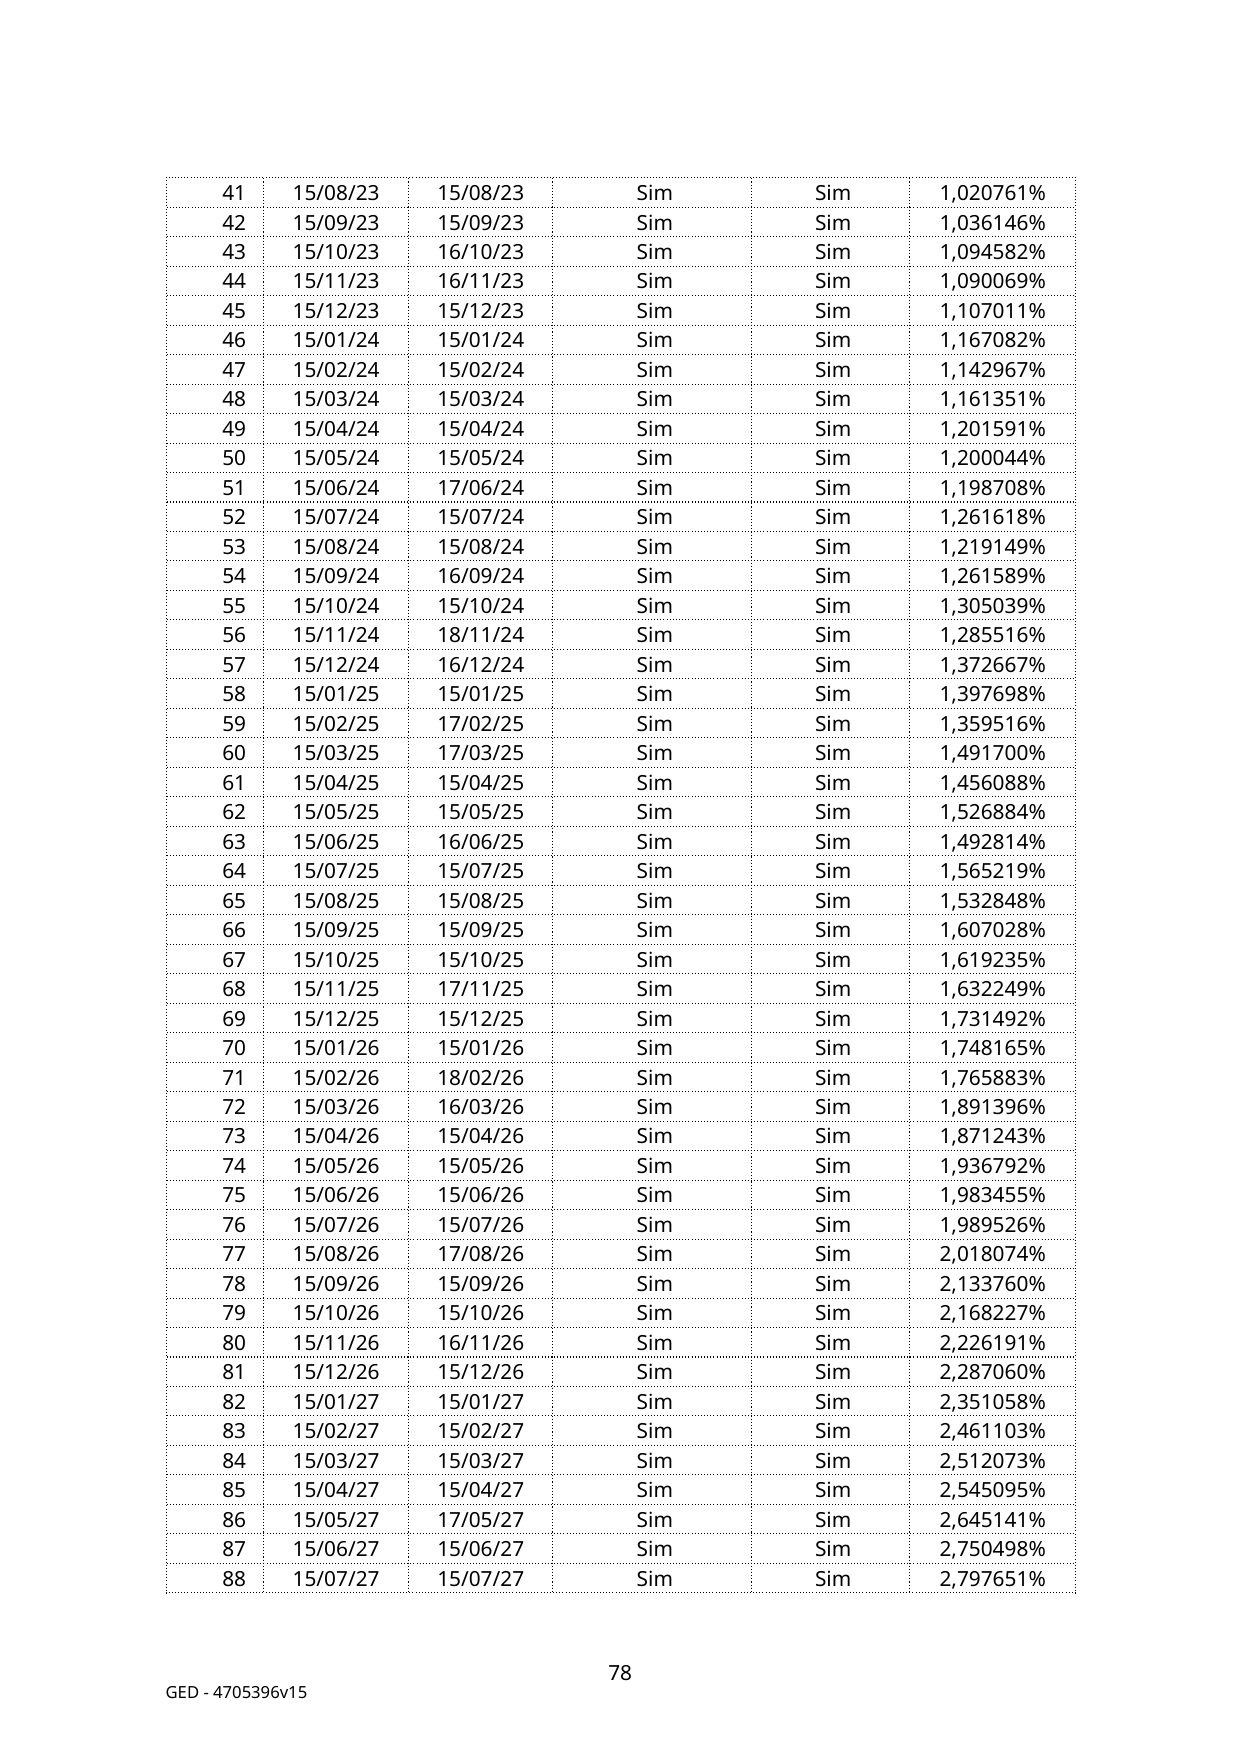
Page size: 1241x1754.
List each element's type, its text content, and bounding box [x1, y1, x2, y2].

table_cell 1,261618% [909, 501, 1075, 531]
table_cell Sim [553, 767, 751, 796]
table_cell 1,748165% [909, 1032, 1075, 1062]
table_cell 2,351058% [909, 1386, 1075, 1415]
table_cell Sim [751, 649, 909, 678]
table_cell 1,305039% [909, 590, 1075, 619]
table_cell 84 [166, 1445, 263, 1474]
table_cell 17/06/24 [409, 472, 553, 501]
table_cell 71 [166, 1062, 263, 1091]
table_cell 1,094582% [909, 236, 1075, 266]
table_cell 15/07/27 [409, 1563, 553, 1592]
table_cell 1,142967% [909, 354, 1075, 383]
table_cell 16/11/26 [409, 1327, 553, 1356]
table_cell 1,201591% [909, 413, 1075, 442]
table_cell 15/03/25 [264, 737, 408, 767]
table_cell Sim [751, 678, 909, 708]
table_cell Sim [553, 325, 751, 354]
table_cell 15/11/23 [264, 266, 408, 295]
table_cell 79 [166, 1298, 263, 1327]
table_cell 15/04/27 [409, 1474, 553, 1504]
table_cell 15/01/25 [409, 678, 553, 708]
table_cell 74 [166, 1150, 263, 1179]
table_cell Sim [751, 1298, 909, 1327]
table_cell 15/04/24 [264, 413, 408, 442]
table_cell 16/12/24 [409, 649, 553, 678]
table_cell 15/07/24 [264, 501, 408, 531]
table_cell 64 [166, 855, 263, 885]
table_cell Sim [553, 443, 751, 472]
table_cell 15/11/26 [264, 1327, 408, 1356]
table_cell 65 [166, 885, 263, 914]
table_cell 67 [166, 944, 263, 973]
table_cell 15/04/26 [409, 1121, 553, 1150]
table_cell Sim [751, 1209, 909, 1238]
table_cell 82 [166, 1386, 263, 1415]
table_cell 15/01/27 [409, 1386, 553, 1415]
table_cell Sim [751, 855, 909, 885]
table_cell Sim [751, 767, 909, 796]
table_cell Sim [553, 177, 751, 207]
table_cell Sim [751, 1003, 909, 1032]
table_cell 15/04/26 [264, 1121, 408, 1150]
table_cell 1,219149% [909, 531, 1075, 560]
table_cell Sim [553, 354, 751, 383]
table_cell 1,565219% [909, 855, 1075, 885]
table_cell 72 [166, 1091, 263, 1121]
table_cell Sim [751, 443, 909, 472]
table_cell Sim [553, 973, 751, 1003]
table_cell 16/09/24 [409, 560, 553, 590]
table_cell Sim [553, 649, 751, 678]
table_cell 1,372667% [909, 649, 1075, 678]
table_cell 15/02/26 [264, 1062, 408, 1091]
table_cell Sim [751, 1386, 909, 1415]
table_cell 15/01/26 [264, 1032, 408, 1062]
table_cell Sim [553, 1504, 751, 1533]
table_cell 16/11/23 [409, 266, 553, 295]
table_cell Sim [553, 1386, 751, 1415]
table_cell 15/10/24 [409, 590, 553, 619]
table_cell Sim [553, 1062, 751, 1091]
table_cell Sim [553, 1032, 751, 1062]
table_cell 2,287060% [909, 1356, 1075, 1386]
table_cell Sim [751, 826, 909, 855]
table_cell Sim [751, 1032, 909, 1062]
table_cell Sim [751, 885, 909, 914]
table_cell 62 [166, 796, 263, 826]
table_cell 15/10/25 [409, 944, 553, 973]
table_cell 51 [166, 472, 263, 501]
table_cell 2,645141% [909, 1504, 1075, 1533]
table_cell 2,512073% [909, 1445, 1075, 1474]
table_cell Sim [553, 1298, 751, 1327]
table_cell 66 [166, 914, 263, 944]
table_cell 15/10/25 [264, 944, 408, 973]
table_cell 15/01/27 [264, 1386, 408, 1415]
table_cell 15/02/27 [409, 1415, 553, 1445]
table_cell 15/02/24 [264, 354, 408, 383]
table_cell Sim [553, 384, 751, 413]
table_cell 15/02/24 [409, 354, 553, 383]
table_cell Sim [553, 560, 751, 590]
table_cell 15/03/26 [264, 1091, 408, 1121]
table_cell 46 [166, 325, 263, 354]
table_cell 1,107011% [909, 295, 1075, 324]
table_cell Sim [751, 737, 909, 767]
table_cell 15/08/23 [409, 177, 553, 207]
table_cell Sim [553, 914, 751, 944]
table_cell 44 [166, 266, 263, 295]
table_cell 16/10/23 [409, 236, 553, 266]
table_cell 15/10/23 [264, 236, 408, 266]
table_cell Sim [751, 1445, 909, 1474]
table_cell Sim [751, 1091, 909, 1121]
table_cell Sim [553, 1445, 751, 1474]
table_cell 1,200044% [909, 443, 1075, 472]
table_cell 2,018074% [909, 1239, 1075, 1268]
table_cell Sim [751, 914, 909, 944]
table_cell Sim [751, 531, 909, 560]
table_cell Sim [751, 1474, 909, 1504]
table_cell 1,607028% [909, 914, 1075, 944]
table_cell 15/04/24 [409, 413, 553, 442]
table_cell 56 [166, 619, 263, 649]
table_cell Sim [553, 1180, 751, 1209]
table_cell 1,020761% [909, 177, 1075, 207]
table_cell 16/03/26 [409, 1091, 553, 1121]
table_cell Sim [553, 619, 751, 649]
table_cell 15/09/25 [264, 914, 408, 944]
table_cell 15/12/26 [409, 1356, 553, 1386]
table_cell Sim [553, 531, 751, 560]
table_cell 15/03/27 [409, 1445, 553, 1474]
table_cell 15/06/25 [264, 826, 408, 855]
table_cell 15/05/26 [264, 1150, 408, 1179]
table_cell Sim [553, 501, 751, 531]
table_cell 15/09/24 [264, 560, 408, 590]
table_cell Sim [751, 236, 909, 266]
table_cell 15/05/27 [264, 1504, 408, 1533]
table_cell 15/11/25 [264, 973, 408, 1003]
table_cell Sim [553, 1150, 751, 1179]
table_cell Sim [553, 855, 751, 885]
table_cell 1,632249% [909, 973, 1075, 1003]
table_cell 1,161351% [909, 384, 1075, 413]
table_cell Sim [751, 266, 909, 295]
table_cell 15/05/25 [409, 796, 553, 826]
table_cell 83 [166, 1415, 263, 1445]
table_cell 53 [166, 531, 263, 560]
table_cell Sim [751, 1268, 909, 1297]
table_cell 2,226191% [909, 1327, 1075, 1356]
table_cell Sim [553, 678, 751, 708]
table_cell Sim [553, 1415, 751, 1445]
table_cell Sim [751, 1533, 909, 1563]
table_cell 61 [166, 767, 263, 796]
table_cell 80 [166, 1327, 263, 1356]
table_cell 1,532848% [909, 885, 1075, 914]
table_cell 15/08/23 [264, 177, 408, 207]
table_cell 2,545095% [909, 1474, 1075, 1504]
table_cell 15/08/24 [264, 531, 408, 560]
table_cell 15/06/24 [264, 472, 408, 501]
table_cell 69 [166, 1003, 263, 1032]
table_cell 15/04/27 [264, 1474, 408, 1504]
table_cell Sim [751, 354, 909, 383]
table_cell 17/03/25 [409, 737, 553, 767]
table_cell Sim [751, 1504, 909, 1533]
table_cell 1,492814% [909, 826, 1075, 855]
table_cell 15/03/24 [409, 384, 553, 413]
table_cell Sim [553, 1091, 751, 1121]
table_cell Sim [751, 1356, 909, 1386]
table_cell Sim [751, 973, 909, 1003]
table_cell 86 [166, 1504, 263, 1533]
table_cell Sim [553, 207, 751, 236]
table_cell Sim [553, 1209, 751, 1238]
table_cell 49 [166, 413, 263, 442]
table_cell 15/01/24 [264, 325, 408, 354]
table_cell Sim [553, 1563, 751, 1592]
table_cell 15/11/24 [264, 619, 408, 649]
table_cell Sim [751, 619, 909, 649]
table_cell 1,261589% [909, 560, 1075, 590]
table_cell 1,397698% [909, 678, 1075, 708]
table_cell 15/01/26 [409, 1032, 553, 1062]
table_cell 15/05/25 [264, 796, 408, 826]
table_cell 15/07/27 [264, 1563, 408, 1592]
table_cell 60 [166, 737, 263, 767]
table_cell 81 [166, 1356, 263, 1386]
table_cell Sim [553, 1003, 751, 1032]
table_cell 1,731492% [909, 1003, 1075, 1032]
table_cell Sim [751, 1327, 909, 1356]
table_cell 15/12/23 [264, 295, 408, 324]
table_cell 54 [166, 560, 263, 590]
table_cell 1,989526% [909, 1209, 1075, 1238]
table_cell 15/09/25 [409, 914, 553, 944]
table_cell 52 [166, 501, 263, 531]
table_cell 17/05/27 [409, 1504, 553, 1533]
table_cell 15/07/26 [409, 1209, 553, 1238]
table_cell 15/08/25 [409, 885, 553, 914]
table_cell 15/01/25 [264, 678, 408, 708]
table_cell 2,797651% [909, 1563, 1075, 1592]
table_cell Sim [553, 826, 751, 855]
table_cell Sim [751, 295, 909, 324]
table_cell 47 [166, 354, 263, 383]
table_cell Sim [751, 1121, 909, 1150]
table_cell 15/07/26 [264, 1209, 408, 1238]
table_cell Sim [553, 1474, 751, 1504]
table_cell Sim [751, 590, 909, 619]
table_cell 1,090069% [909, 266, 1075, 295]
table_cell 15/06/26 [264, 1180, 408, 1209]
table_cell 1,891396% [909, 1091, 1075, 1121]
table_cell 85 [166, 1474, 263, 1504]
table_cell 1,359516% [909, 708, 1075, 737]
table_cell 15/12/23 [409, 295, 553, 324]
table_cell Sim [553, 1356, 751, 1386]
table_cell Sim [751, 384, 909, 413]
table_cell 15/07/25 [264, 855, 408, 885]
table_cell 15/05/26 [409, 1150, 553, 1179]
table_cell 15/12/26 [264, 1356, 408, 1386]
table_cell 15/02/27 [264, 1415, 408, 1445]
table_cell 15/10/26 [409, 1298, 553, 1327]
table_cell Sim [751, 1150, 909, 1179]
table_cell 78 [166, 1268, 263, 1297]
table_cell 45 [166, 295, 263, 324]
table_cell 15/04/25 [409, 767, 553, 796]
table_cell Sim [553, 1327, 751, 1356]
table_cell Sim [553, 590, 751, 619]
table_cell Sim [553, 295, 751, 324]
table_cell Sim [751, 708, 909, 737]
table_cell 15/05/24 [264, 443, 408, 472]
table_cell 76 [166, 1209, 263, 1238]
table_cell 15/04/25 [264, 767, 408, 796]
table_cell 15/09/23 [409, 207, 553, 236]
table_cell Sim [751, 207, 909, 236]
table_cell Sim [553, 266, 751, 295]
table_cell 70 [166, 1032, 263, 1062]
table_cell 1,526884% [909, 796, 1075, 826]
table_cell 41 [166, 177, 263, 207]
table_cell 48 [166, 384, 263, 413]
table_cell Sim [553, 1239, 751, 1268]
table_cell Sim [751, 1180, 909, 1209]
table_cell 2,750498% [909, 1533, 1075, 1563]
table_cell 1,619235% [909, 944, 1075, 973]
table_cell 15/10/26 [264, 1298, 408, 1327]
table_cell 15/09/23 [264, 207, 408, 236]
table_cell Sim [751, 1415, 909, 1445]
table_cell 2,133760% [909, 1268, 1075, 1297]
table_cell 17/11/25 [409, 973, 553, 1003]
table_cell Sim [751, 177, 909, 207]
table_cell 88 [166, 1563, 263, 1592]
table_cell 15/12/25 [409, 1003, 553, 1032]
table_cell 1,456088% [909, 767, 1075, 796]
table_cell 15/06/27 [264, 1533, 408, 1563]
table_cell 43 [166, 236, 263, 266]
table_cell 1,491700% [909, 737, 1075, 767]
table_cell Sim [751, 472, 909, 501]
table_cell Sim [553, 472, 751, 501]
table_cell 18/02/26 [409, 1062, 553, 1091]
table_cell Sim [553, 413, 751, 442]
table_cell 1,871243% [909, 1121, 1075, 1150]
table_cell Sim [751, 501, 909, 531]
table_cell 1,198708% [909, 472, 1075, 501]
table_cell 63 [166, 826, 263, 855]
table_cell Sim [553, 1533, 751, 1563]
table_cell 68 [166, 973, 263, 1003]
table_cell 15/08/26 [264, 1239, 408, 1268]
table_cell 50 [166, 443, 263, 472]
table_cell Sim [553, 708, 751, 737]
table_cell 42 [166, 207, 263, 236]
table_cell 58 [166, 678, 263, 708]
table_cell 1,167082% [909, 325, 1075, 354]
table_cell 1,983455% [909, 1180, 1075, 1209]
table_cell 15/07/25 [409, 855, 553, 885]
table_cell 1,765883% [909, 1062, 1075, 1091]
table_cell Sim [751, 560, 909, 590]
table_cell 15/09/26 [264, 1268, 408, 1297]
table_cell 15/03/24 [264, 384, 408, 413]
table_cell 15/08/24 [409, 531, 553, 560]
table_cell Sim [751, 1239, 909, 1268]
table_cell 2,461103% [909, 1415, 1075, 1445]
table_cell Sim [751, 1062, 909, 1091]
table_cell 77 [166, 1239, 263, 1268]
table_cell Sim [553, 737, 751, 767]
table_cell 15/10/24 [264, 590, 408, 619]
table_cell 59 [166, 708, 263, 737]
table_cell 75 [166, 1180, 263, 1209]
table_cell 15/08/25 [264, 885, 408, 914]
table_cell 1,936792% [909, 1150, 1075, 1179]
table_cell 15/02/25 [264, 708, 408, 737]
table_cell 15/05/24 [409, 443, 553, 472]
table_cell 73 [166, 1121, 263, 1150]
table_cell 15/09/26 [409, 1268, 553, 1297]
table_cell Sim [553, 885, 751, 914]
table_cell Sim [553, 944, 751, 973]
table_cell 57 [166, 649, 263, 678]
table_cell Sim [553, 796, 751, 826]
table_cell Sim [751, 944, 909, 973]
table_cell Sim [553, 236, 751, 266]
table_cell 1,036146% [909, 207, 1075, 236]
table_cell 17/08/26 [409, 1239, 553, 1268]
table_cell 15/06/27 [409, 1533, 553, 1563]
table_cell 15/01/24 [409, 325, 553, 354]
table_cell 17/02/25 [409, 708, 553, 737]
table_cell Sim [751, 1563, 909, 1592]
table_cell 55 [166, 590, 263, 619]
table_cell Sim [751, 413, 909, 442]
table_cell 87 [166, 1533, 263, 1563]
table_cell 16/06/25 [409, 826, 553, 855]
table_cell Sim [751, 325, 909, 354]
table_cell Sim [751, 796, 909, 826]
table_cell 15/12/24 [264, 649, 408, 678]
table_cell 18/11/24 [409, 619, 553, 649]
table_cell Sim [553, 1268, 751, 1297]
table_cell 2,168227% [909, 1298, 1075, 1327]
table_cell 15/06/26 [409, 1180, 553, 1209]
table_cell Sim [553, 1121, 751, 1150]
table_cell 1,285516% [909, 619, 1075, 649]
table_cell 15/12/25 [264, 1003, 408, 1032]
table_cell 15/07/24 [409, 501, 553, 531]
table_cell 15/03/27 [264, 1445, 408, 1474]
